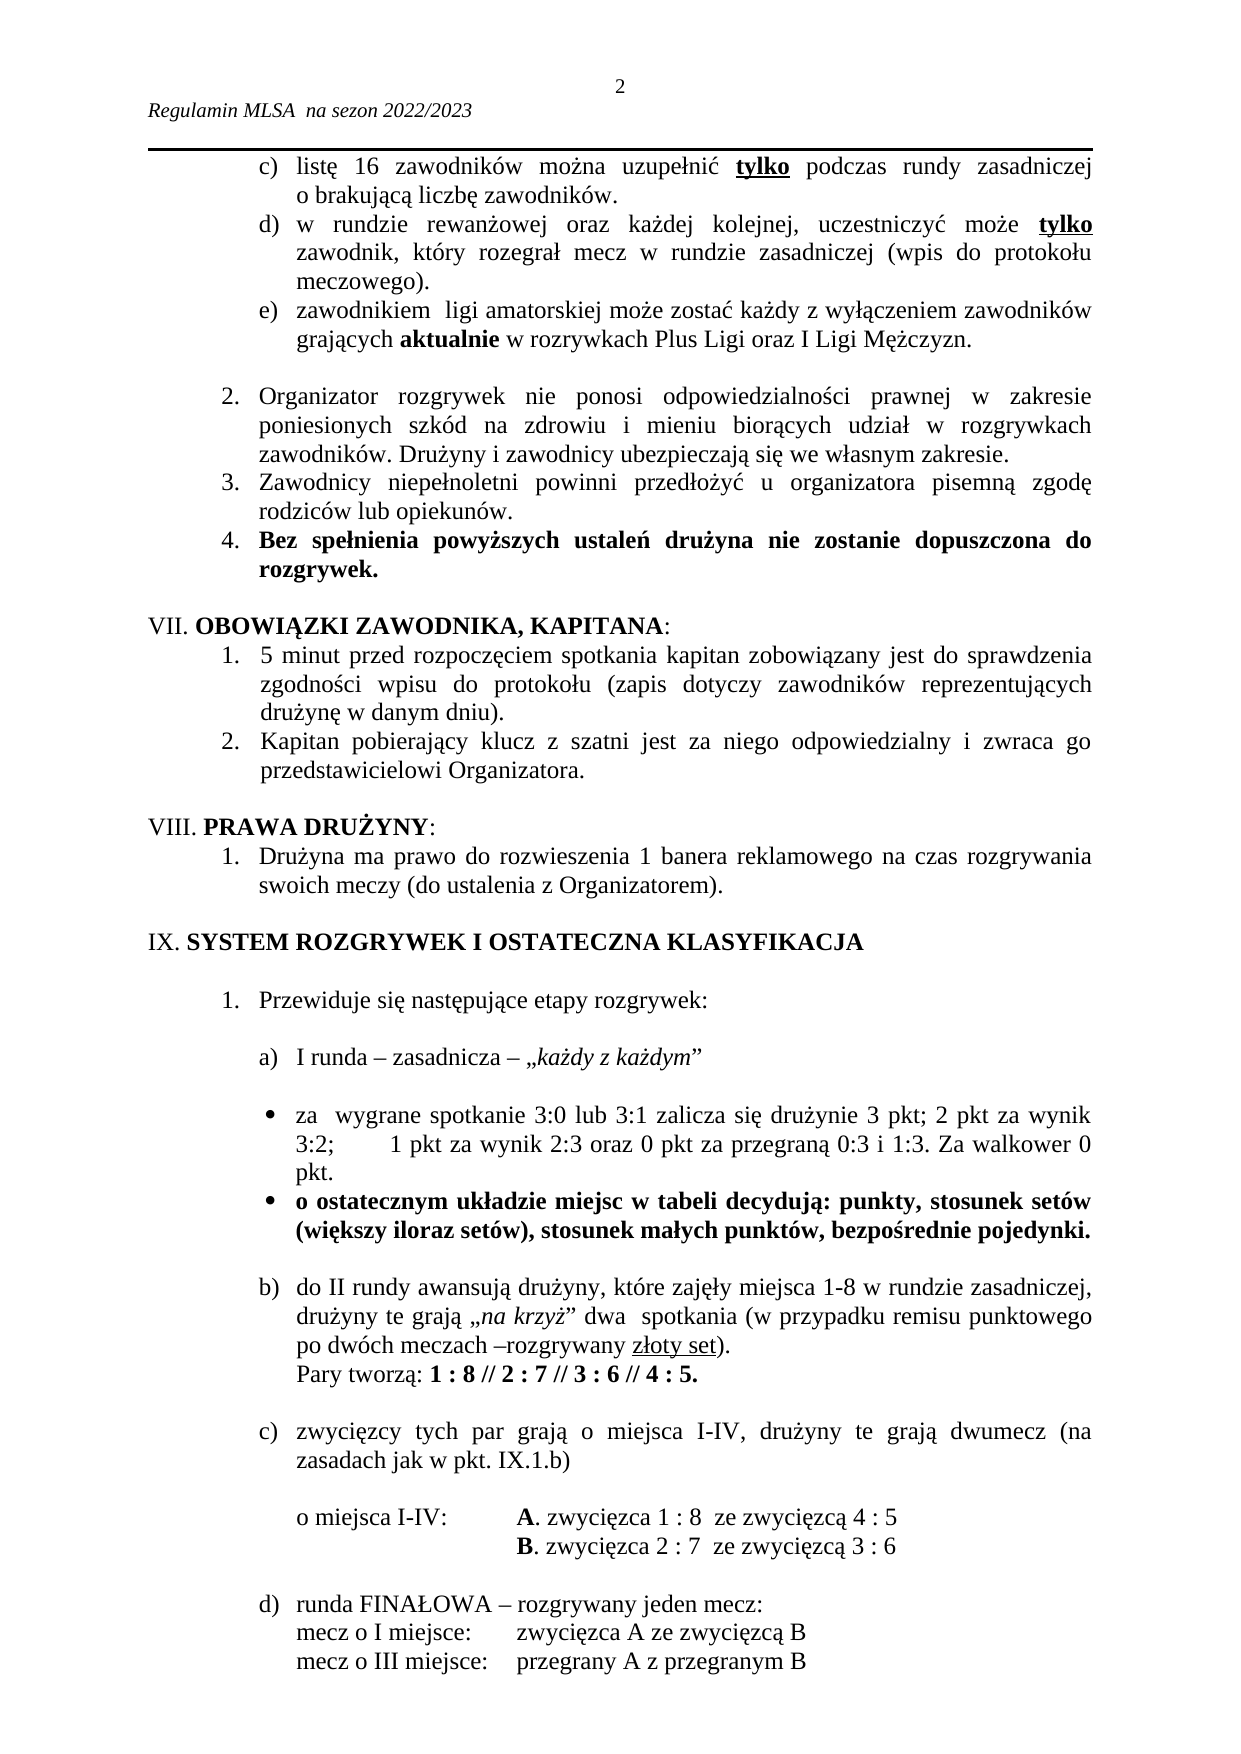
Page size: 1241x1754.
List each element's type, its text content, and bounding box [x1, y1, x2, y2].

subtitle VIII. PRAWA DRUŻYNY: [148, 812, 1093, 841]
subtitle listę 16 zawodników można uzupełnić tylko podczas rundy zasadniczej o brakującą liczbę zawodników. [258, 151, 1093, 209]
text Pary tworzą: 1 : 8 // 2 : 7 // 3 : 6 // 4 : 5. [296, 1359, 1093, 1387]
list zwycięzcy tych par grają o miejsca I-IV, drużyny te grają dwumecz (na zasadach jak w pkt. IX.1.b) [258, 1416, 1093, 1474]
subtitle za wygrane spotkanie 3:0 lub 3:1 zalicza się drużynie 3 pkt; 2 pkt za wynik 3:2; 1 pkt za wynik 2:3 oraz 0 pkt za przegraną 0:3 i 1:3. Za walkower 0 pkt. [266, 1100, 1093, 1186]
subtitle Przewiduje się następujące etapy rozgrywek: [221, 985, 1093, 1014]
text o miejsca I-IV: A. zwycięzca 1 : 8 ze zwycięzcą 4 : 5 [296, 1502, 1093, 1531]
subtitle o ostatecznym układzie miejsc w tabeli decydują: punkty, stosunek setów (większy iloraz setów), stosunek małych punktów, bezpośrednie pojedynki. [266, 1186, 1093, 1244]
subtitle zawodnikiem ligi amatorskiej może zostać każdy z wyłączeniem zawodników grających aktualnie w rozrywkach Plus Ligi oraz I Ligi Mężczyzn. [258, 295, 1093, 352]
subtitle Drużyna ma prawo do rozwieszenia 1 banera reklamowego na czas rozgrywania swoich meczy (do ustalenia z Organizatorem). [221, 841, 1093, 899]
subtitle VII. OBOWIĄZKI ZAWODNIKA, KAPITANA: [148, 611, 1093, 640]
subtitle w rundzie rewanżowej oraz każdej kolejnej, uczestniczyć może tylko zawodnik, który rozegrał mecz w rundzie zasadniczej (wpis do protokołu meczowego). [258, 209, 1093, 295]
text B. zwycięzca 2 : 7 ze zwycięzcą 3 : 6 [443, 1531, 1093, 1560]
list I runda – zasadnicza – „każdy z każdym” [258, 1042, 1093, 1071]
text mecz o I miejsce: zwycięzca A ze zwycięzcą B [296, 1617, 1093, 1646]
subtitle IX. SYSTEM ROZGRYWEK I OSTATECZNA KLASYFIKACJA [148, 927, 1093, 956]
list runda FINAŁOWA – rozgrywany jeden mecz: [258, 1589, 1093, 1617]
list do II rundy awansują drużyny, które zajęły miejsca 1-8 w rundzie zasadniczej, drużyny te grają „na krzyż” dwa spotkania (w przypadku remisu punktowego po dwóch meczach –rozgrywany złoty set). [258, 1272, 1093, 1359]
subtitle Organizator rozgrywek nie ponosi odpowiedzialności prawnej w zakresie poniesionych szkód na zdrowiu i mieniu biorących udział w rozgrywkach zawodników. Drużyny i zawodnicy ubezpieczają się we własnym zakresie. [221, 381, 1093, 467]
subtitle Kapitan pobierający klucz z szatni jest za niego odpowiedzialny i zwraca go przedstawicielowi Organizatora. [221, 726, 1093, 784]
text mecz o III miejsce: przegrany A z przegranym B [296, 1646, 1093, 1675]
title Zawodnicy niepełnoletni powinni przedłożyć u organizatora pisemną zgodę rodziców lub opiekunów. [221, 467, 1093, 525]
subtitle Bez spełnienia powyższych ustaleń drużyna nie zostanie dopuszczona do rozgrywek. [221, 525, 1093, 582]
subtitle 5 minut przed rozpoczęciem spotkania kapitan zobowiązany jest do sprawdzenia zgodności wpisu do protokołu (zapis dotyczy zawodników reprezentujących drużynę w danym dniu). [221, 640, 1093, 726]
